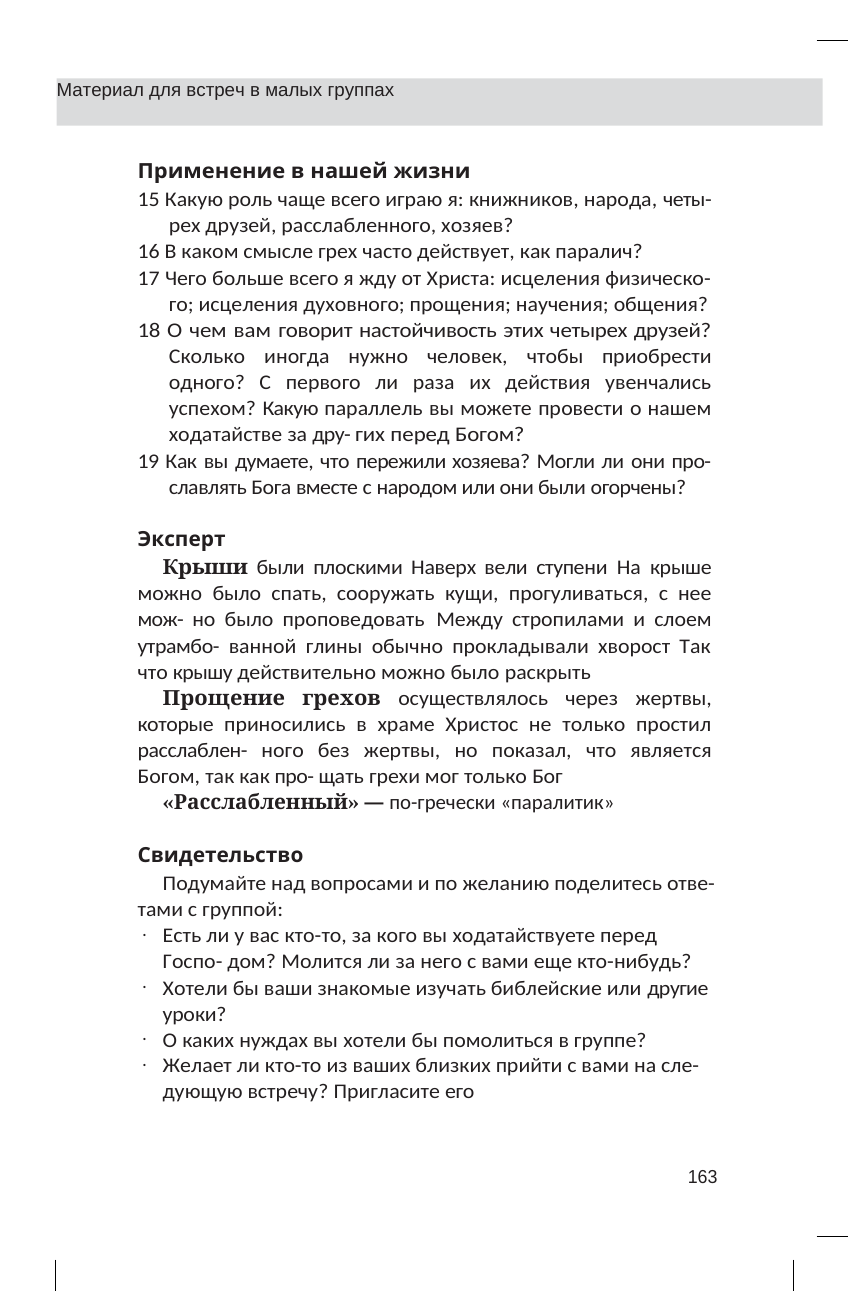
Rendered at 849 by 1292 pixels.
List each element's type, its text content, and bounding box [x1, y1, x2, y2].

text 163 [136, 1166, 717, 1188]
text 15 Какую роль чаще всего играю я: книжников, народа, четы- рех друзей, расслабленного, хозяев? [137, 187, 712, 238]
text 19 Как вы думаете, что пережили хозяева? Могли ли они про- славлять Бога вместе с народом или они были огорчены? [137, 448, 712, 499]
list О каких нуждах вы хотели бы помолиться в группе? [143, 1027, 849, 1052]
text Применение в нашей жизни [137, 156, 849, 185]
text Эксперт [137, 524, 849, 553]
text 16 В каком смысле грех часто действует, как паралич? [137, 239, 849, 264]
text Свидетельство [137, 840, 849, 868]
list Хотели бы ваши знакомые изучать библейские или другие уроки? [143, 975, 711, 1026]
text 18 О чем вам говорит настойчивость этих четырех друзей? Сколько иногда нужно человек, чтобы приобрести одного? С первого ли раза их действия увенчались успехом? Какую параллель вы можете провести о нашем ходатайстве за дру- гих перед Богом? [137, 317, 712, 447]
text 17 Чего больше всего я жду от Христа: исцеления физическо- го; исцеления духовного; прощения; научения; общения? [137, 265, 712, 316]
list Есть ли у вас кто-то, за кого вы ходатайствуете перед Госпо- дом? Молится ли за него с вами еще кто-нибудь? [143, 922, 712, 974]
text Крыши были плоскими Наверх вели ступени На крыше можно было спать, сооружать кущи, прогуливаться, с нее мож- но было проповедовать Между стропилами и слоем утрамбо- ванной глины обычно прокладывали хворост Так что крышу действительно можно было раскрыть [137, 554, 712, 684]
list Желает ли кто-то из ваших близких прийти с вами на сле- дующую встречу? Пригласите его [143, 1052, 712, 1104]
text Прощение грехов осуществлялось через жертвы, которые приносились в храме Христос не только простил расслаблен- ного без жертвы, но показал, что является Богом, так как про- щать грехи мог только Бог [137, 685, 712, 789]
text Подумайте над вопросами и по желанию поделитесь отве- тами с группой: [137, 870, 721, 922]
text «Расслабленный» — по-гречески «паралитик» [162, 790, 849, 815]
